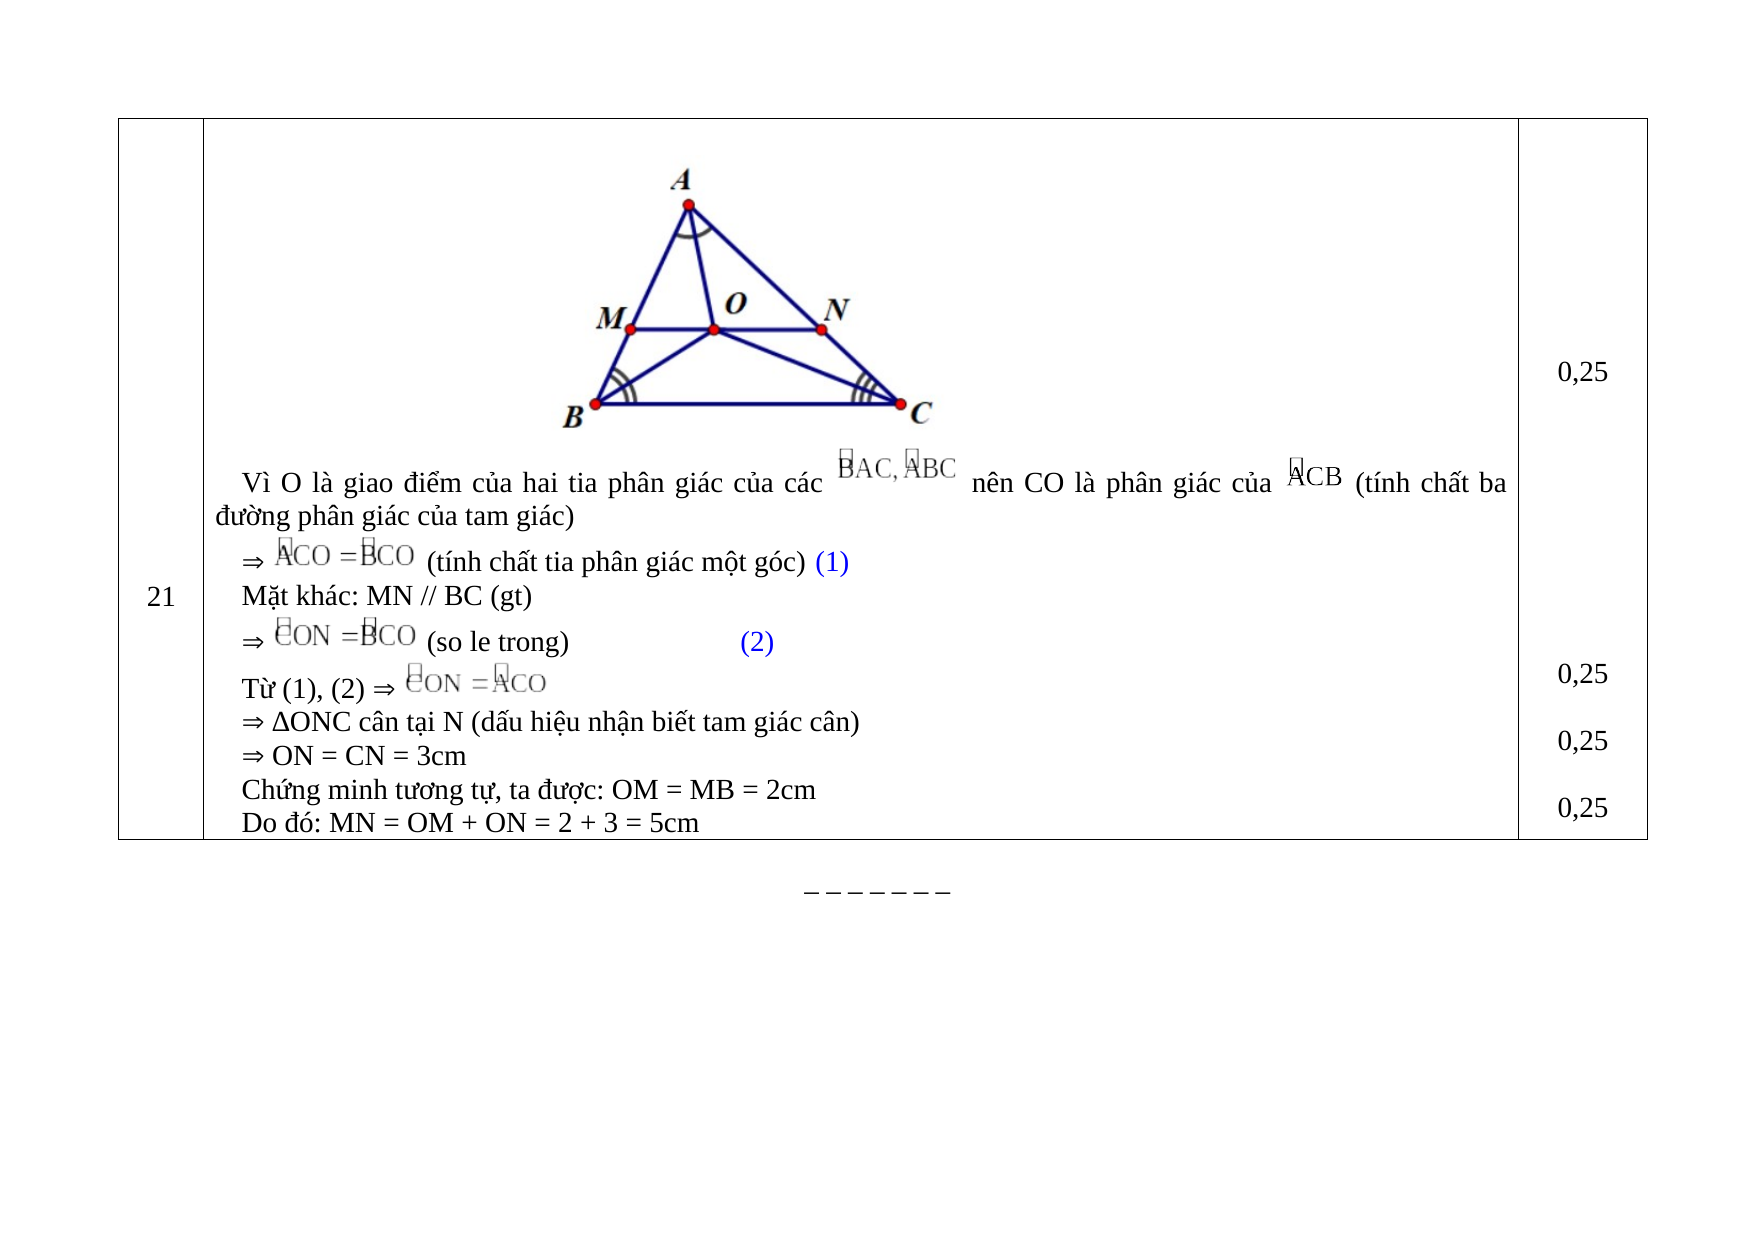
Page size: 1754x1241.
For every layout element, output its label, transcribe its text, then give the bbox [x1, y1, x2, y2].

text – – – – – – – [118, 873, 1636, 907]
picture [551, 155, 953, 444]
table_cell 21 [119, 119, 203, 839]
table_cell Vì O là giao điểm của hai tia phân giác của các nên CO là phân giác của (tính chất ba đường phân giác của tam giác) (tính chất tia phân giác một góc) (1) Mặt khác: MN // BC (gt) (so le trong) (2) Từ (1), (2) ∆ONC cân tại N (dấu hiệu nhận biết tam giác cân) ON = CN = 3cm Chứng minh tương tự, ta được: OM = MB = 2cm Do đó: MN = OM + ON = 2 + 3 = 5cm [204, 119, 1518, 839]
table_cell 0,25 0,25 0,25 0,25 [1519, 119, 1647, 839]
